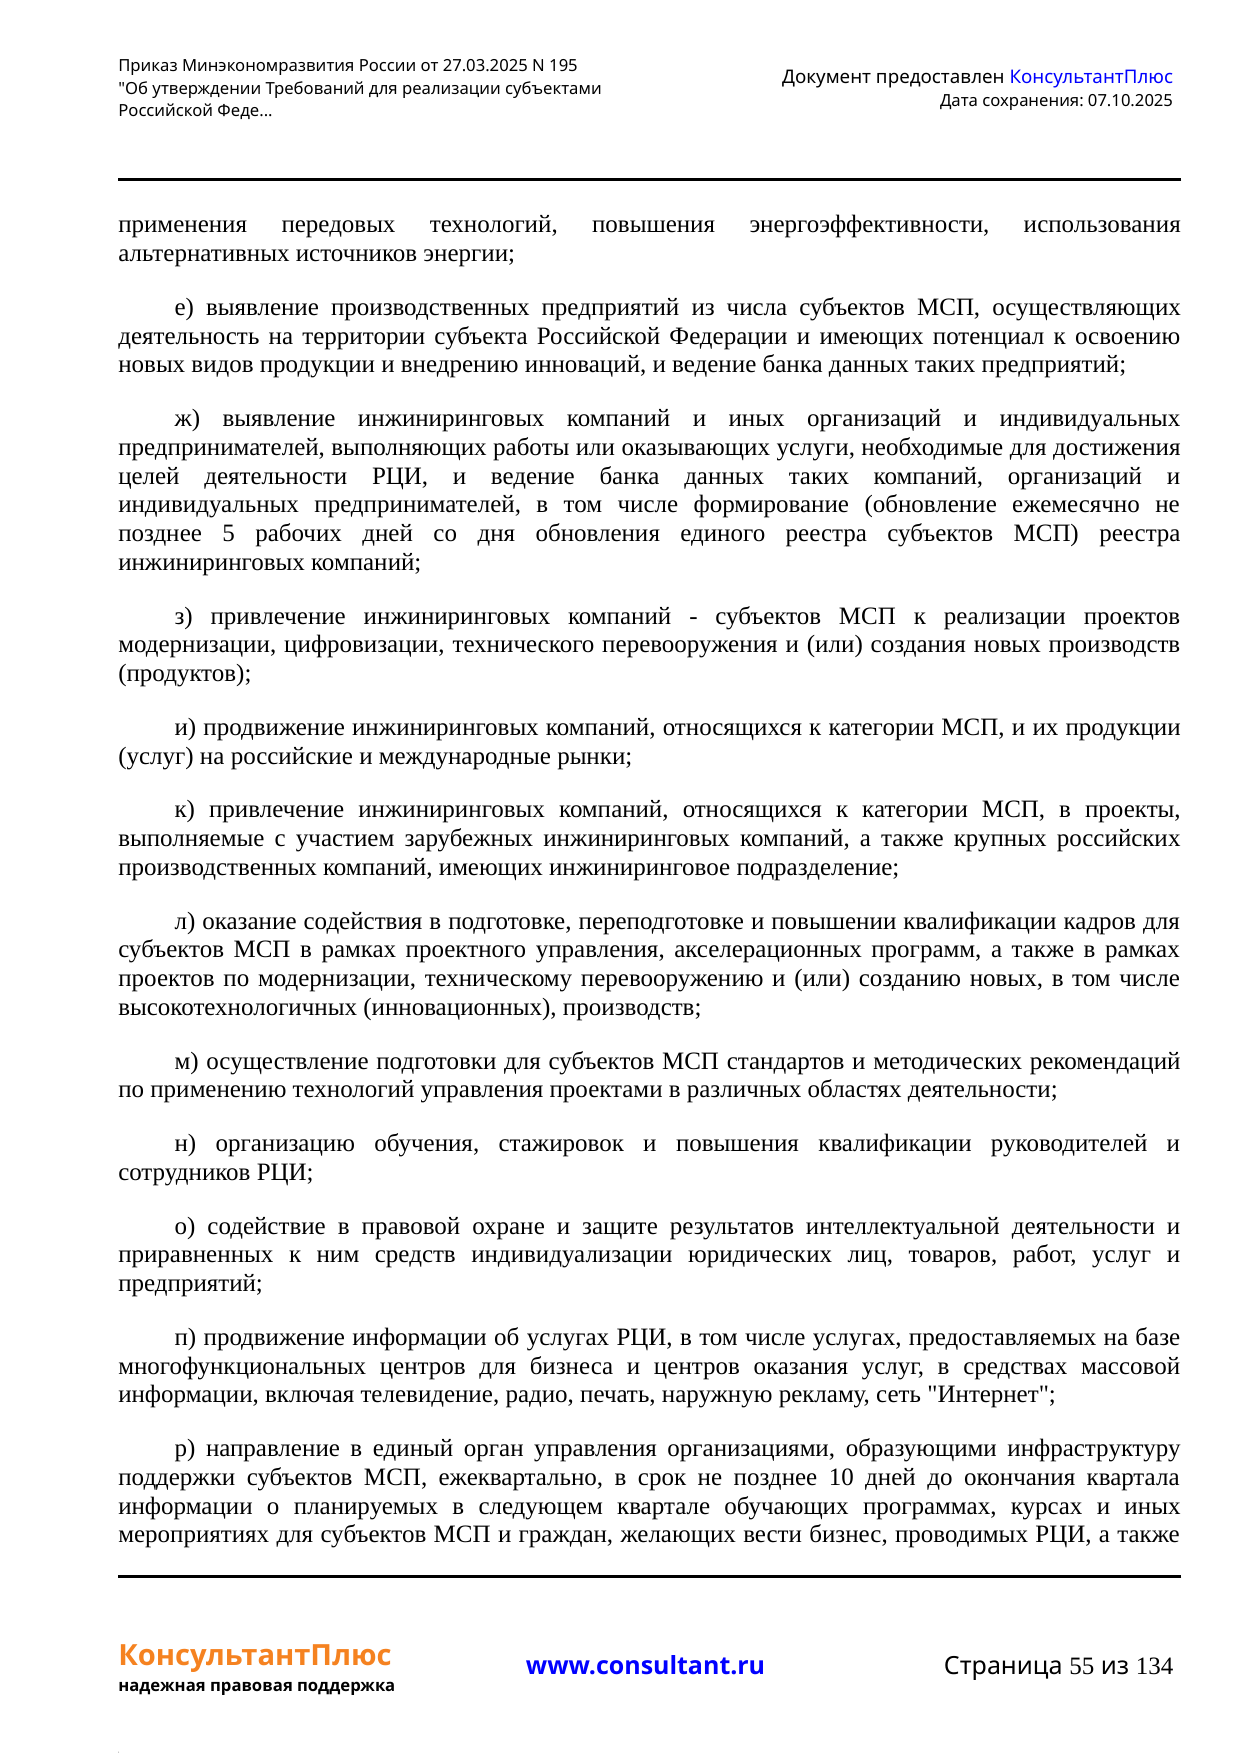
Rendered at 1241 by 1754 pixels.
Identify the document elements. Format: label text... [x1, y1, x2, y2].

text ж) выявление инжиниринговых компаний и иных организаций и индивидуальных предпринимателей, выполняющих работы или оказывающих услуги, необходимые для достижения целей деятельности РЦИ, и ведение банка данных таких компаний, организаций и индивидуальных предпринимателей, в том числе формирование (обновление ежемесячно не позднее 5 рабочих дней со дня обновления единого реестра субъектов МСП) реестра инжиниринговых компаний; [118, 403, 1181, 576]
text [118, 209, 1181, 267]
text л) оказание содействия в подготовке, переподготовке и повышении квалификации кадров для субъектов МСП в рамках проектного управления, акселерационных программ, а также в рамках проектов по модернизации, техническому перевооружению и (или) созданию новых, в том числе высокотехнологичных (инновационных), производств; [118, 906, 1181, 1021]
text н) организацию обучения, стажировок и повышения квалификации руководителей и сотрудников РЦИ; [118, 1128, 1181, 1186]
text м) осуществление подготовки для субъектов МСП стандартов и методических рекомендаций по применению технологий управления проектами в различных областях деятельности; [118, 1046, 1181, 1103]
text к) привлечение инжиниринговых компаний, относящихся к категории МСП, в проекты, выполняемые с участием зарубежных инжиниринговых компаний, а также крупных российских производственных компаний, имеющих инжиниринговое подразделение; [118, 794, 1181, 881]
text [118, 1433, 1181, 1548]
text о) содействие в правовой охране и защите результатов интеллектуальной деятельности и приравненных к ним средств индивидуализации юридических лиц, товаров, работ, услуг и предприятий; [118, 1211, 1181, 1297]
text и) продвижение инжиниринговых компаний, относящихся к категории МСП, и их продукции (услуг) на российские и международные рынки; [118, 712, 1181, 769]
text п) продвижение информации об услугах РЦИ, в том числе услугах, предоставляемых на базе многофункциональных центров для бизнеса и центров оказания услуг, в средствах массовой информации, включая телевидение, радио, печать, наружную рекламу, сеть "Интернет"; [118, 1322, 1181, 1408]
text е) выявление производственных предприятий из числа субъектов МСП, осуществляющих деятельность на территории субъекта Российской Федерации и имеющих потенциал к освоению новых видов продукции и внедрению инноваций, и ведение банка данных таких предприятий; [118, 292, 1181, 378]
text з) привлечение инжиниринговых компаний - субъектов МСП к реализации проектов модернизации, цифровизации, технического перевооружения и (или) создания новых производств (продуктов); [118, 601, 1181, 687]
